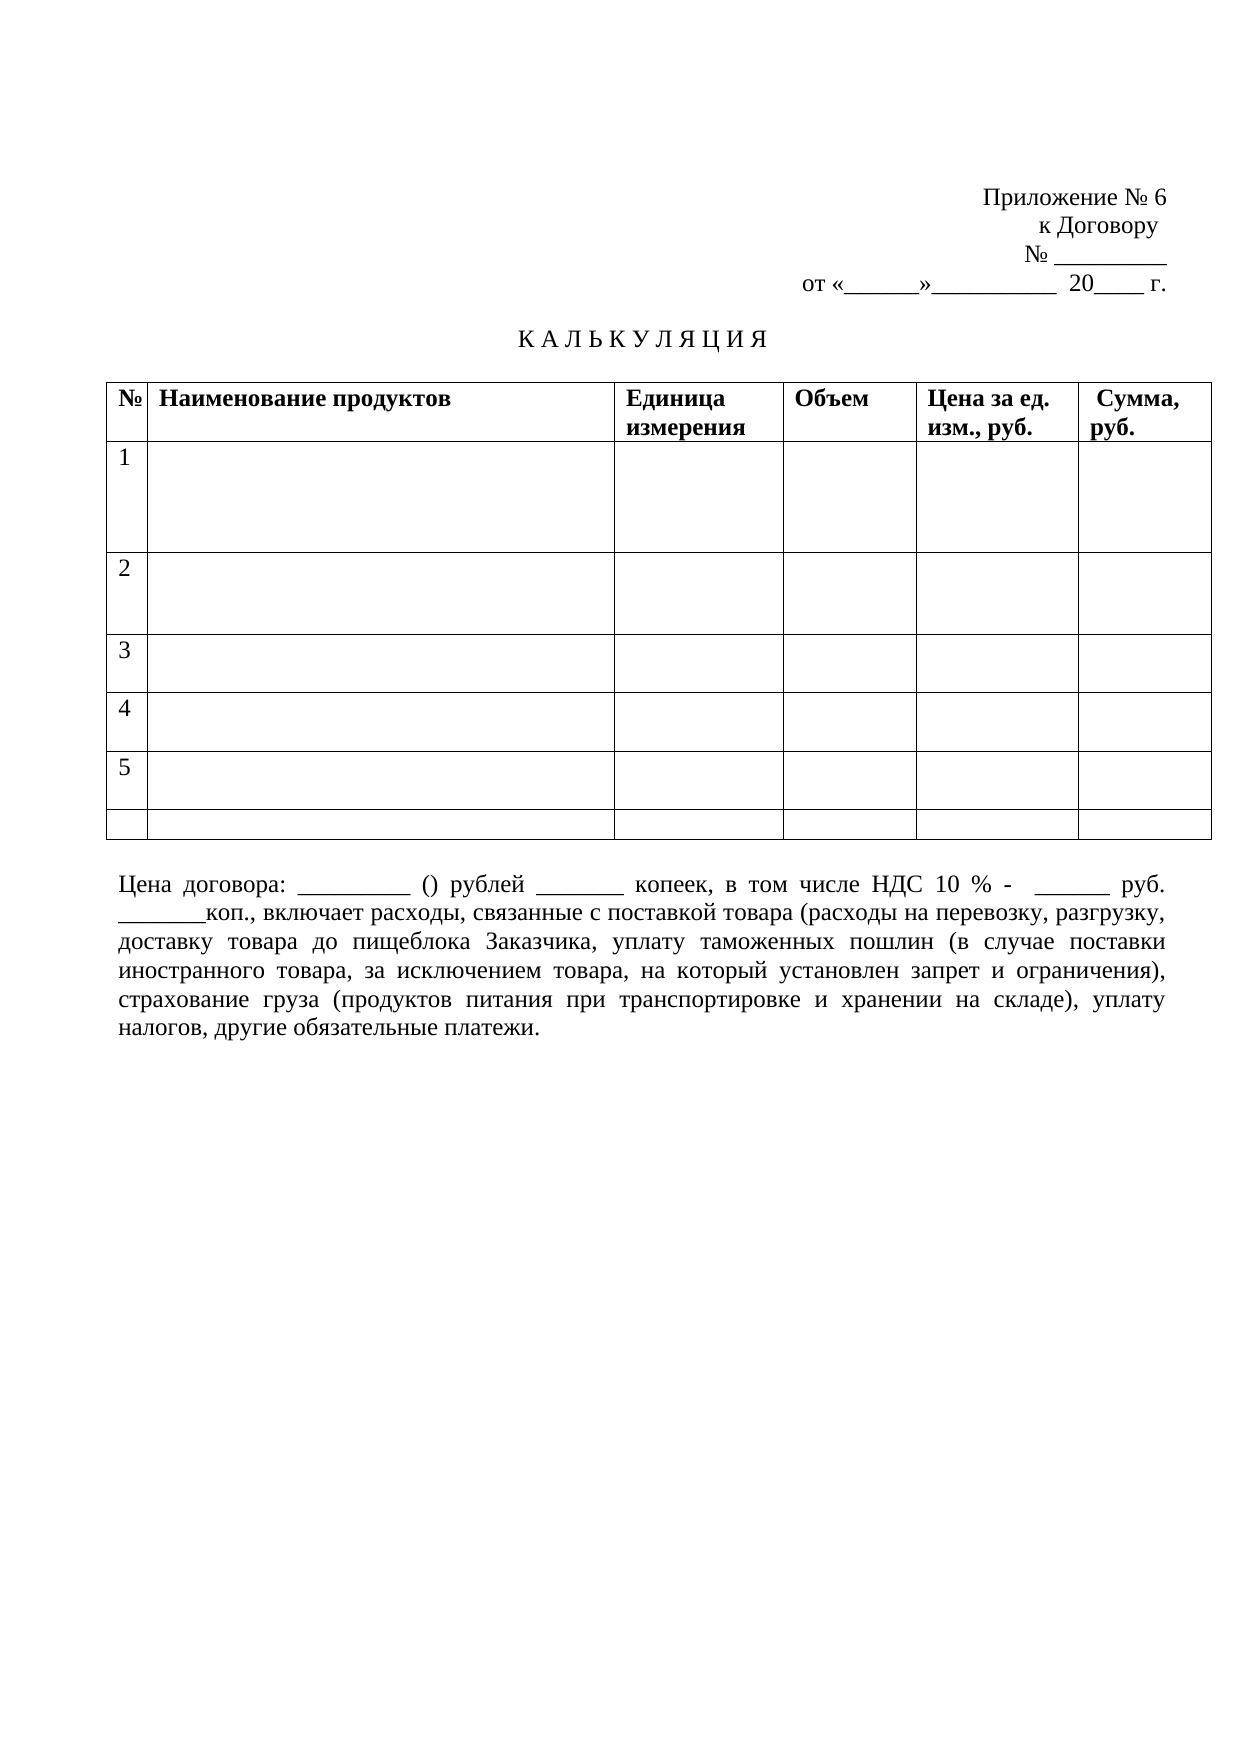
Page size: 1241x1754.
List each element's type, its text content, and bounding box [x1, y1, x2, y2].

table_cell 3 [107, 635, 147, 692]
table_header Сумма, руб. [1079, 383, 1211, 441]
table_cell [784, 810, 916, 839]
table_cell [917, 635, 1078, 692]
table_cell [1079, 442, 1211, 552]
table_cell [148, 693, 614, 751]
table_cell [148, 442, 614, 552]
text Цена договора: _________ () рублей _______ копеек, в том числе НДС 10 % - ______ руб. _______коп., включает расходы, связанные с поставкой товара (расходы на перевозку, разгрузку, доставку товара до пищеблока Заказчика, уплату таможенных пошлин (в случае поставки иностранного товара, за исключением товара, на который установлен запрет и ограничения), страхование груза (продуктов питания при транспортировке и хранении на складе), уплату налогов, другие обязательные платежи. [118, 869, 1167, 1041]
table_cell [784, 553, 916, 634]
text Приложение № 6 [768, 182, 1167, 210]
table_cell [615, 693, 783, 751]
table_cell 2 [107, 553, 147, 634]
table_cell [784, 693, 916, 751]
table_cell [1079, 693, 1211, 751]
table_header Объем [784, 383, 916, 441]
table_cell [917, 693, 1078, 751]
table_cell [917, 810, 1078, 839]
table_header № [107, 383, 147, 441]
table_cell [148, 752, 614, 809]
table_cell 5 [107, 752, 147, 809]
table_cell [148, 810, 614, 839]
table_cell [917, 442, 1078, 552]
table_cell [615, 810, 783, 839]
text К А Л Ь К У Л Я Ц И Я [118, 324, 1167, 353]
text к Договору [768, 210, 1167, 239]
table_cell [1079, 752, 1211, 809]
table_cell [1079, 810, 1211, 839]
table_cell 1 [107, 442, 147, 552]
table_cell [917, 752, 1078, 809]
table_cell [615, 553, 783, 634]
table_cell [784, 752, 916, 809]
table_cell [917, 553, 1078, 634]
table_header Единица измерения [615, 383, 783, 441]
table_cell [784, 635, 916, 692]
table_cell [615, 635, 783, 692]
table_cell 4 [107, 693, 147, 751]
text № _________ [768, 239, 1167, 268]
table_header Цена за ед. изм., руб. [917, 383, 1078, 441]
table_cell [107, 810, 147, 839]
table_cell [615, 442, 783, 552]
table_cell [1079, 553, 1211, 634]
table_cell [148, 553, 614, 634]
table_cell [148, 635, 614, 692]
table_cell [784, 442, 916, 552]
table_cell [615, 752, 783, 809]
text от «______»__________ 20____ г. [768, 268, 1167, 297]
table_header Наименование продуктов [148, 383, 614, 441]
table_cell [1079, 635, 1211, 692]
